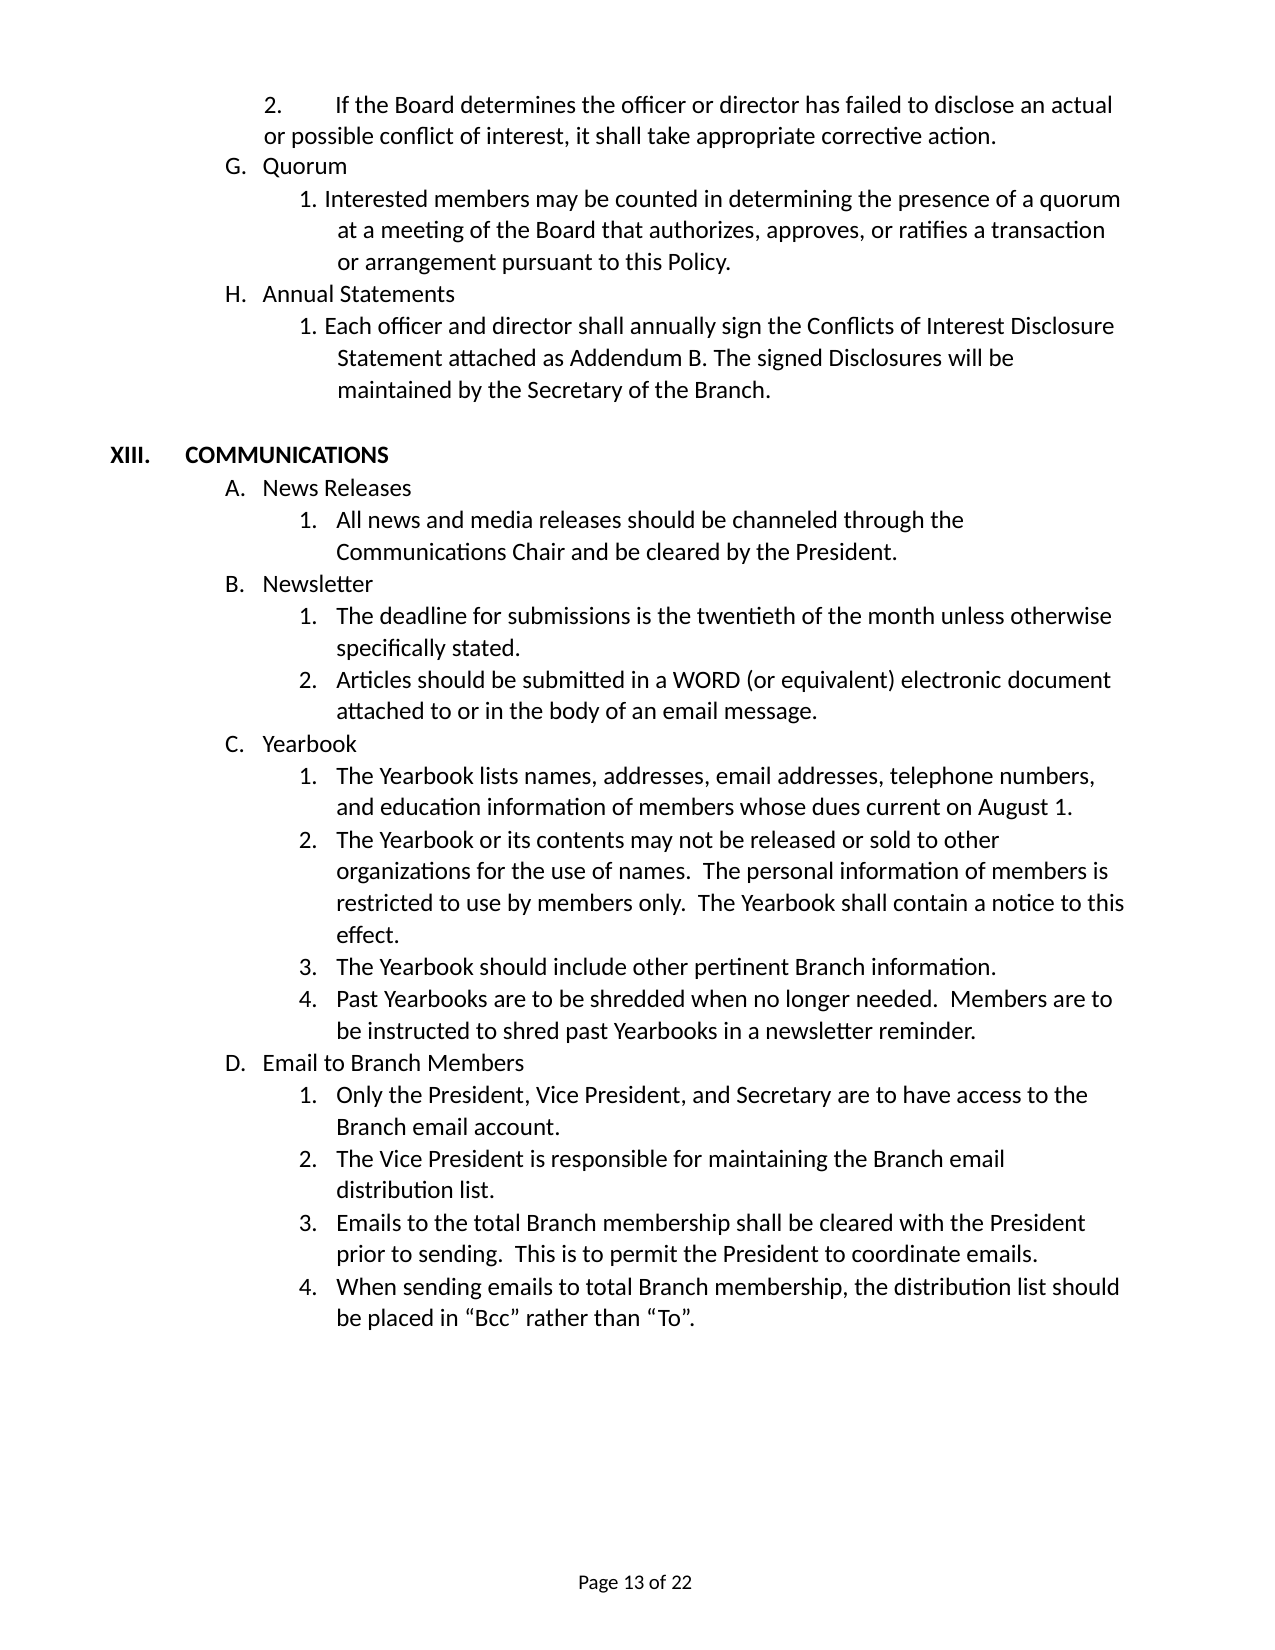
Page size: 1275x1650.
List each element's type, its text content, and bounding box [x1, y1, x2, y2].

list The deadline for submissions is the twentieth of the month unless otherwise specifically stated. [298, 600, 1125, 662]
list Annual Statements [225, 278, 1125, 309]
list The Yearbook or its contents may not be released or sold to other organizations for the use of names. The personal information of members is restricted to use by members only. The Yearbook shall contain a notice to this effect. [298, 824, 1125, 949]
list If the Board determines the officer or director has failed to disclose an actual or possible conflict of interest, it shall take appropriate corrective action. [263, 89, 1125, 151]
list The Yearbook lists names, addresses, email addresses, telephone numbers, and education information of members whose dues current on August 1. [298, 760, 1125, 822]
text 1. Each officer and director shall annually sign the Conflicts of Interest Disclosure Statement attached as Addendum B. The signed Disclosures will be maintained by the Secretary of the Branch. [298, 310, 1125, 404]
list Emails to the total Branch membership shall be cleared with the President prior to sending. This is to permit the President to coordinate emails. [298, 1207, 1125, 1269]
list News Releases [225, 472, 1125, 502]
list The Yearbook should include other pertinent Branch information. [298, 951, 1125, 981]
subtitle XIII. COMMUNICATIONS [110, 439, 1125, 469]
list The Vice President is responsible for maintaining the Branch email distribution list. [298, 1143, 1125, 1205]
list Yearbook [225, 728, 1125, 758]
list Only the President, Vice President, and Secretary are to have access to the Branch email account. [298, 1079, 1125, 1141]
text 1. Interested members may be counted in determining the presence of a quorum at a meeting of the Board that authorizes, approves, or ratifies a transaction or arrangement pursuant to this Policy. [298, 183, 1125, 277]
list Quorum [225, 151, 1125, 181]
list All news and media releases should be channeled through the Communications Chair and be cleared by the President. [298, 504, 1125, 566]
list Newsletter [225, 568, 1125, 598]
list Email to Branch Members [225, 1047, 1125, 1077]
list Articles should be submitted in a WORD (or equivalent) electronic document attached to or in the body of an email message. [298, 664, 1125, 726]
list When sending emails to total Branch membership, the distribution list should be placed in “Bcc” rather than “To”. [298, 1271, 1125, 1333]
list Past Yearbooks are to be shredded when no longer needed. Members are to be instructed to shred past Yearbooks in a newsletter reminder. [298, 983, 1125, 1045]
